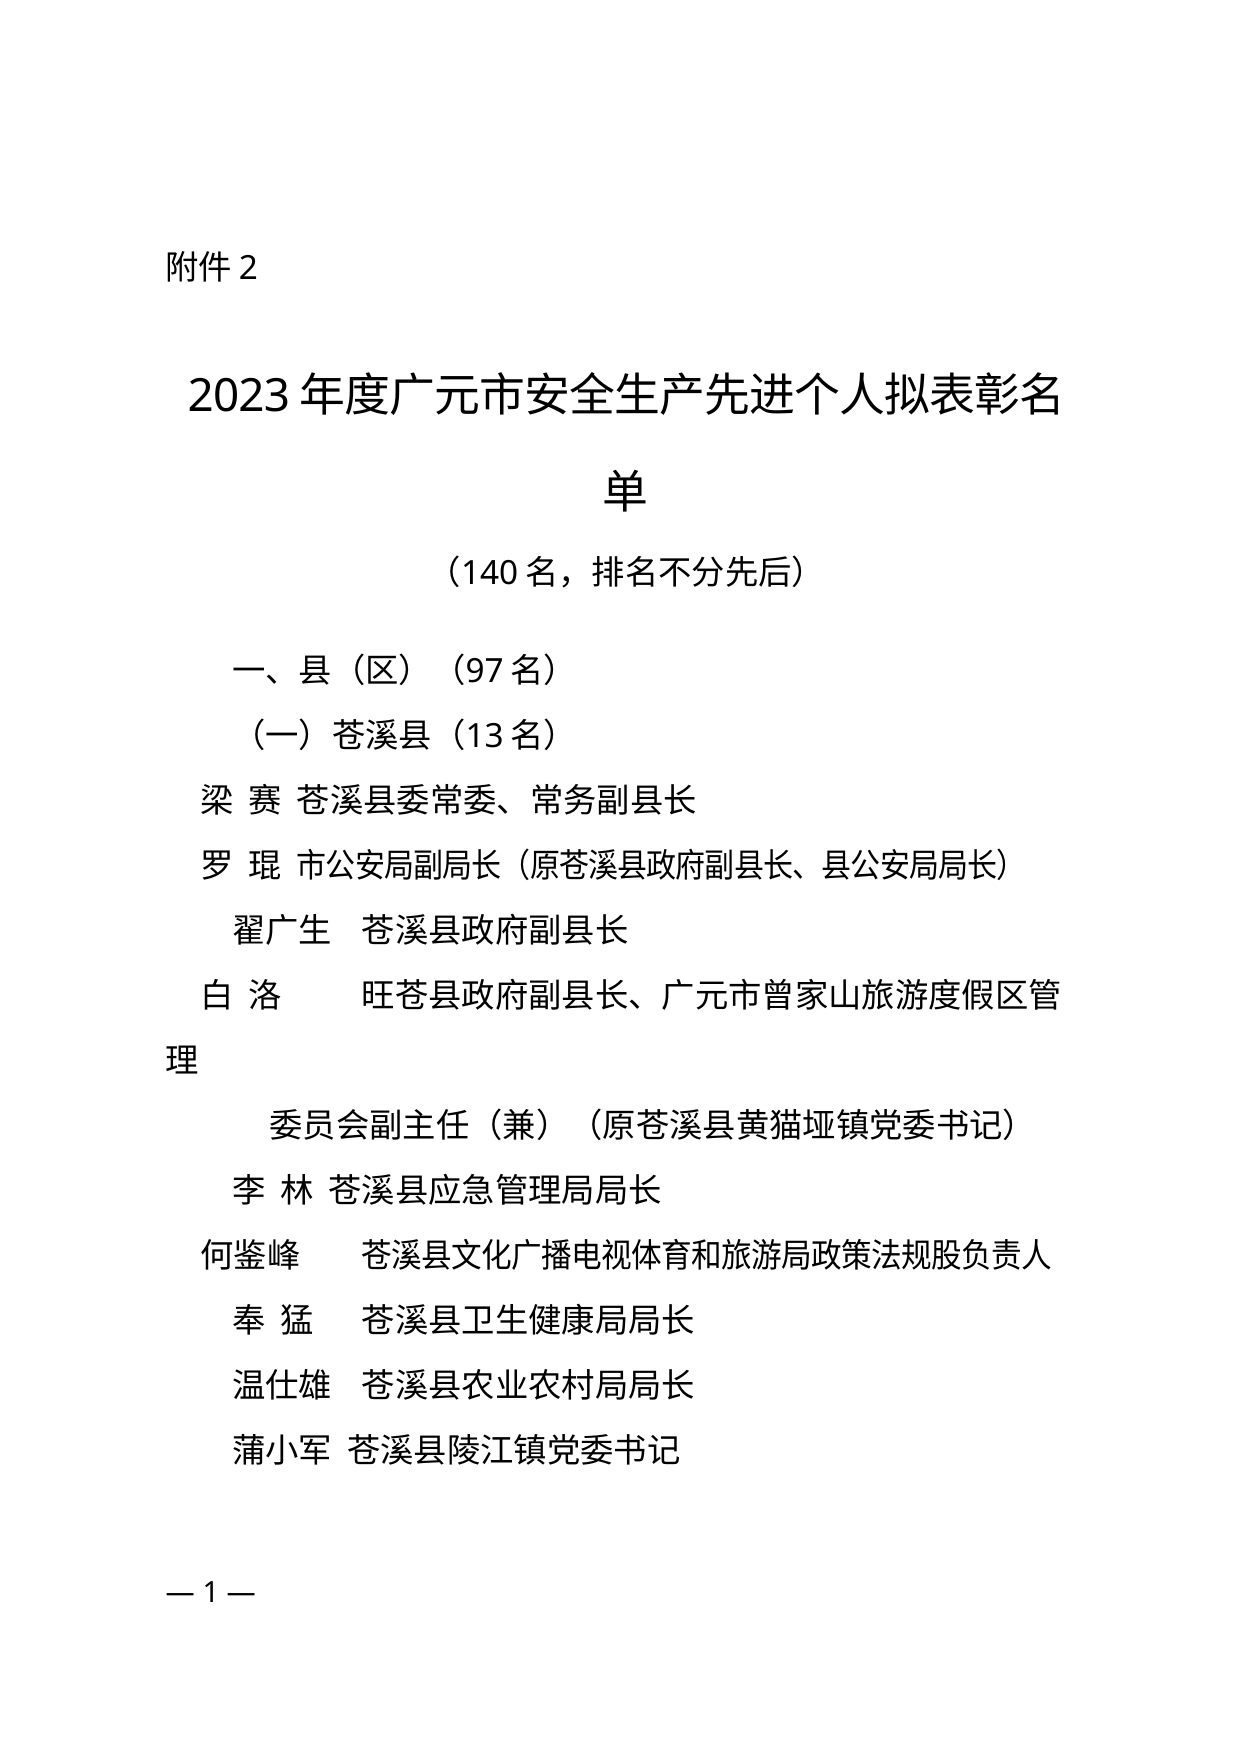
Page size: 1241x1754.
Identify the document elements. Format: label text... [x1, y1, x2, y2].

text 温仕雄 苍溪县农业农村局局长 [165, 1350, 1087, 1415]
text （140名，排名不分先后） [165, 538, 1087, 603]
text 罗 琨 市公安局副局长（原苍溪县政府副县长、县公安局局长） [165, 830, 1087, 895]
text 委员会副主任（兼）（原苍溪县黄猫垭镇党委书记） [165, 1090, 1087, 1155]
text 蒲小军 苍溪县陵江镇党委书记 [165, 1415, 1087, 1480]
text 一、县（区）（97名） [165, 635, 1087, 700]
text 2023年度广元市安全生产先进个人拟表彰名单 [165, 343, 1087, 538]
text 梁 赛 苍溪县委常委、常务副县长 [165, 765, 1087, 830]
text 何鉴峰 苍溪县文化广播电视体育和旅游局政策法规股负责人 [165, 1220, 1087, 1285]
text 白 洛 旺苍县政府副县长、广元市曾家山旅游度假区管理 [165, 960, 1087, 1090]
text 李 林 苍溪县应急管理局局长 [165, 1155, 1087, 1220]
text 翟广生 苍溪县政府副县长 [165, 895, 1087, 960]
text 附件2 [165, 233, 1087, 298]
text 奉 猛 苍溪县卫生健康局局长 [165, 1285, 1087, 1350]
text （一）苍溪县（13名） [165, 700, 1087, 765]
